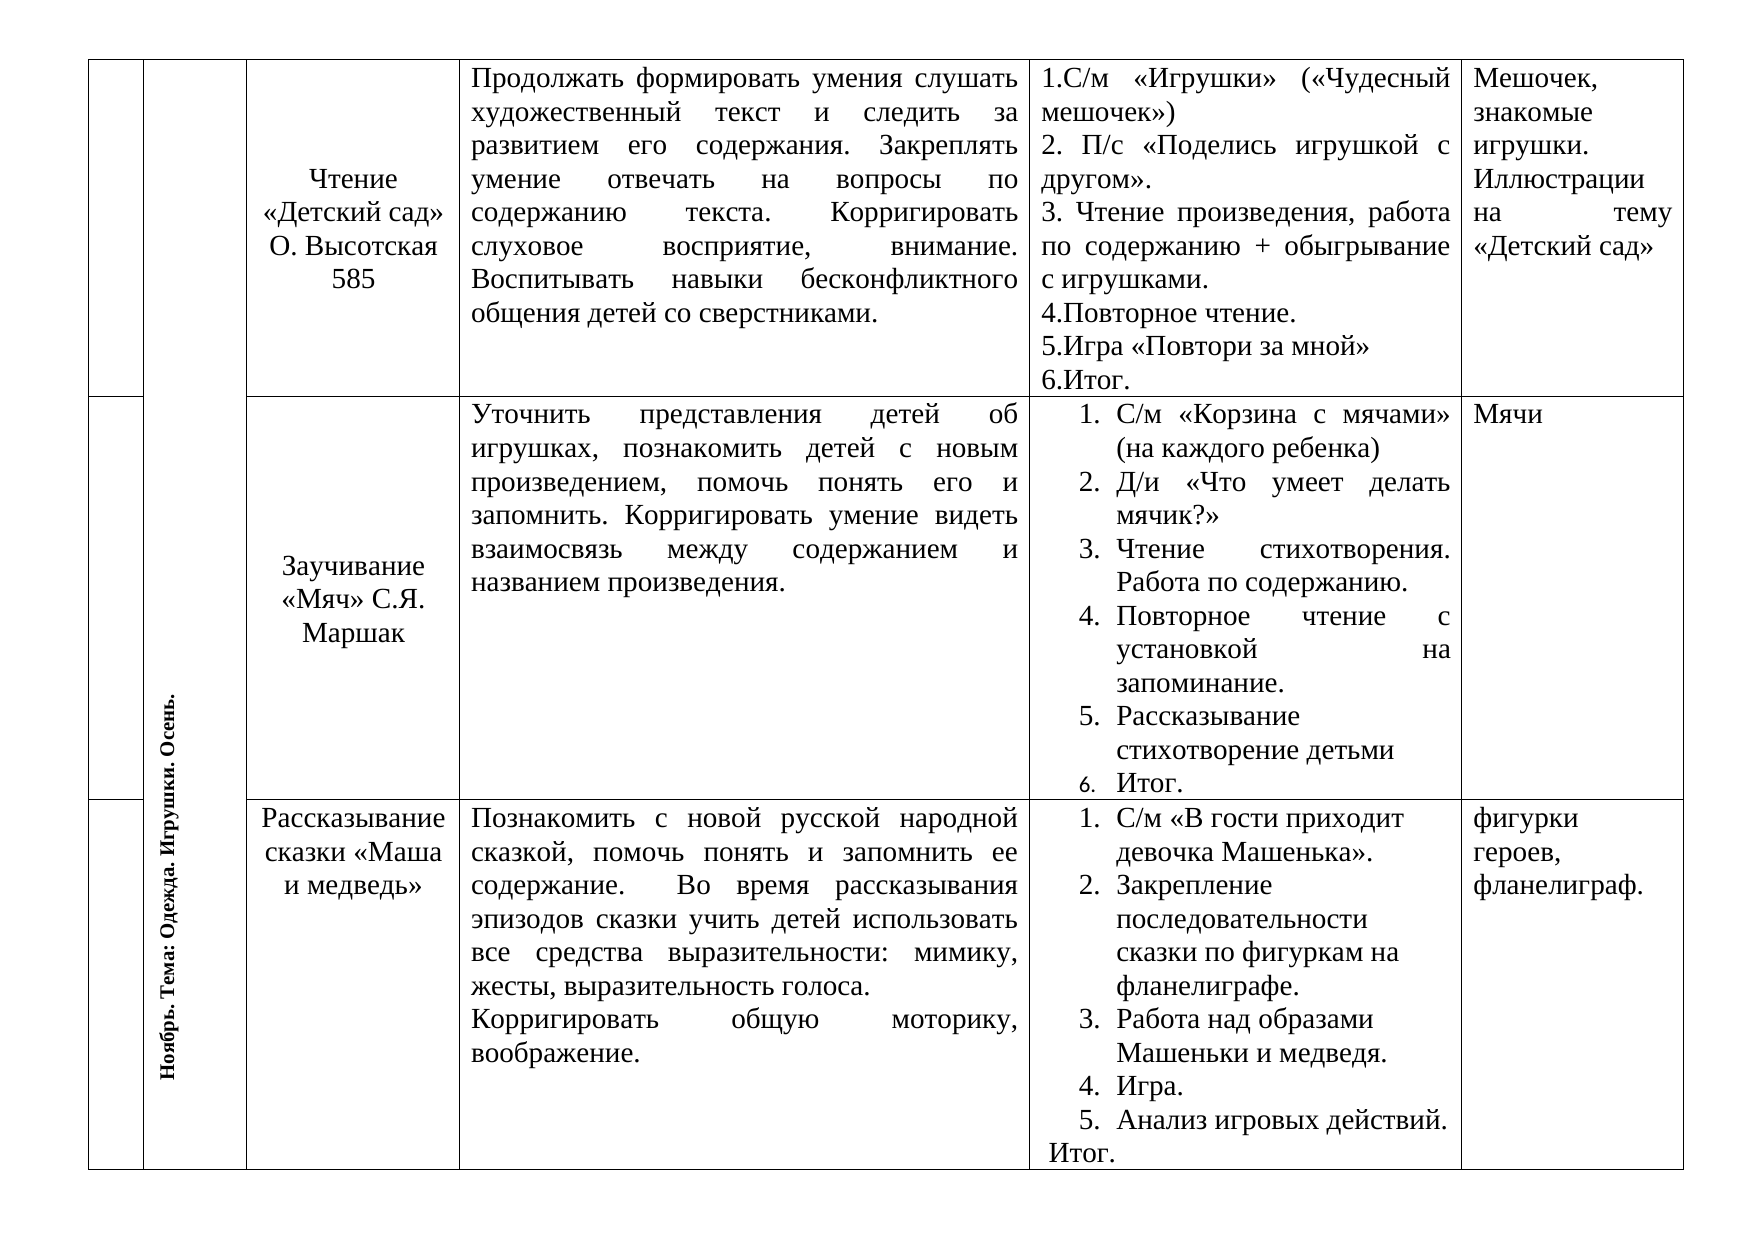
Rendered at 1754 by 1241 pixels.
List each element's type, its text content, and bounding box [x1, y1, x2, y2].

table_cell [89, 60, 143, 396]
table_cell Уточнить представления детей об игрушках, познакомить детей с новым произведением, помочь понять его и запомнить. Корригировать умение видеть взаимосвязь между содержанием и названием произведения. [460, 397, 1029, 799]
table_cell Ноябрь. Тема: Одежда. Игрушки. Осень. [144, 60, 246, 1169]
table_cell Познакомить с новой русской народной сказкой, помочь понять и запомнить ее содержание. Во время рассказывания эпизодов сказки учить детей использовать все средства выразительности: мимику, жесты, выразительность голоса. Корригировать общую моторику, воображение. [460, 800, 1029, 1169]
table_cell С/м «Корзина с мячами» (на каждого ребенка) Д/и «Что умеет делать мячик?» Чтение стихотворения. Работа по содержанию. Повторное чтение с установкой на запоминание. Рассказывание стихотворение детьми Итог. [1030, 397, 1461, 799]
table_cell Заучивание «Мяч» С.Я. Маршак [247, 397, 459, 799]
table_cell [89, 397, 143, 799]
table_cell Мешочек, знакомые игрушки. Иллюстрации на тему «Детский сад» [1462, 60, 1683, 396]
table_cell 1.С/м «Игрушки» («Чудесный мешочек») 2. П/с «Поделись игрушкой с другом». 3. Чтение произведения, работа по содержанию + обыгрывание с игрушками. 4.Повторное чтение. 5.Игра «Повтори за мной» 6.Итог. [1030, 60, 1461, 396]
table_cell Рассказывание сказки «Маша и медведь» [247, 800, 459, 1169]
table_cell С/м «В гости приходит девочка Машенька». Закрепление последовательности сказки по фигуркам на фланелиграфе. Работа над образами Машеньки и медведя. Игра. Анализ игровых действий. Итог. [1030, 800, 1461, 1169]
table_cell Продолжать формировать умения слушать художественный текст и следить за развитием его содержания. Закреплять умение отвечать на вопросы по содержанию текста. Корригировать слуховое восприятие, внимание. Воспитывать навыки бесконфликтного общения детей со сверстниками. [460, 60, 1029, 396]
table_cell фигурки героев, фланелиграф. [1462, 800, 1683, 1169]
table_cell [89, 800, 143, 1169]
table_cell Чтение «Детский сад» О. Высотская 585 [247, 60, 459, 396]
table_cell Мячи [1462, 397, 1683, 799]
